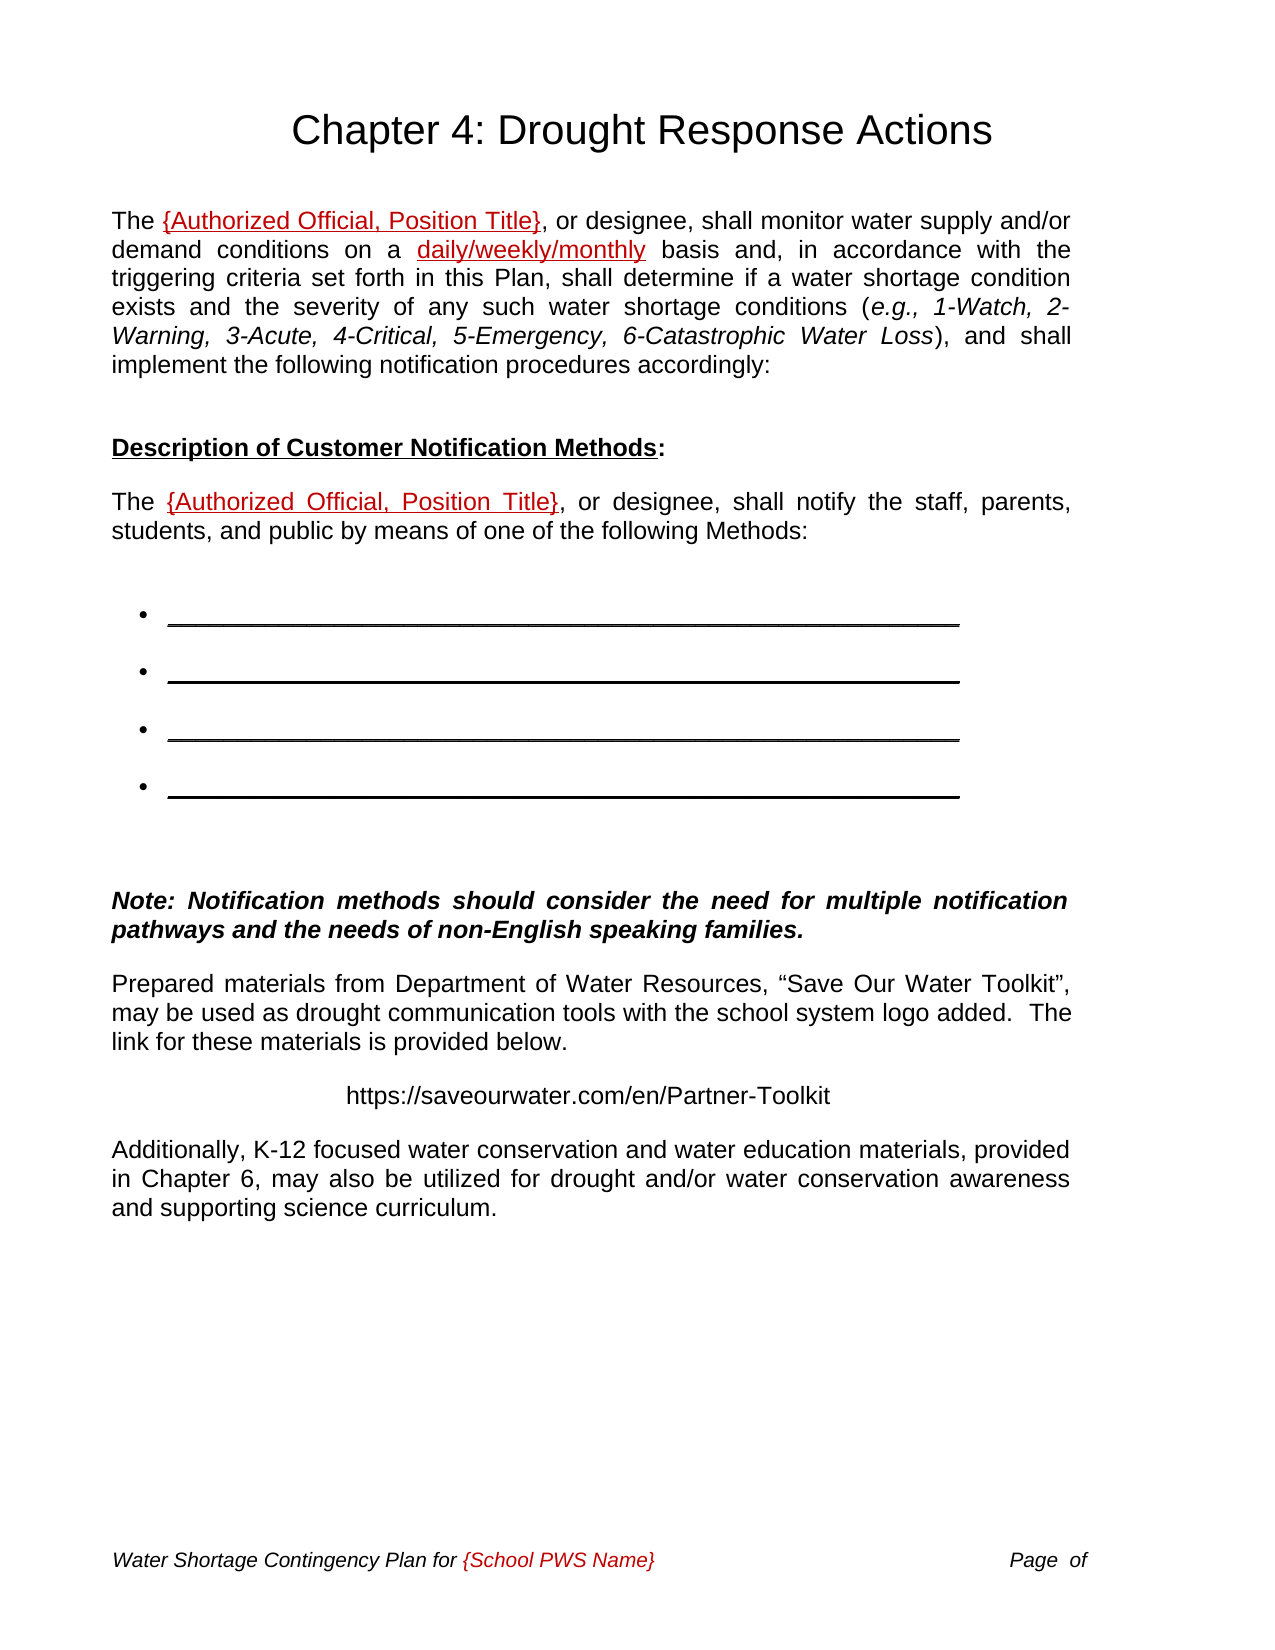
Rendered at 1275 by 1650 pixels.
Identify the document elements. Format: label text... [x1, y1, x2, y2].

text The {Authorized Official, Position Title}, or designee, shall monitor water supply and/or demand conditions on a daily/weekly/monthly basis and, in accordance with the triggering criteria set forth in this Plan, shall determine if a water shortage condition exists and the severity of any such water shortage conditions (e.g., 1-Watch, 2-Warning, 3-Acute, 4-Critical, 5-Emergency, 6-Catastrophic Water Loss), and shall implement the following notification procedures accordingly: [111, 206, 1072, 378]
subtitle Chapter 4: Drought Response Actions [150, 105, 1134, 153]
text Prepared materials from Department of Water Resources, “Save Our Water Toolkit”, may be used as drought communication tools with the school system logo added. The link for these materials is provided below. [111, 969, 1072, 1056]
text The {Authorized Official, Position Title}, or designee, shall notify the staff, parents, students, and public by means of one of the following Methods: [111, 487, 1072, 544]
list _________________________________________________________ [139, 656, 1072, 685]
list _________________________________________________________ [139, 714, 1072, 742]
list _________________________________________________________ [139, 771, 1072, 800]
text Note: Notification methods should consider the need for multiple notification pathways and the needs of non-English speaking families. [805, 886, 1072, 944]
text https://saveourwater.com/en/Partner-Toolkit [111, 1081, 1072, 1110]
list _________________________________________________________ [139, 599, 1072, 627]
text Additionally, K-12 focused water conservation and water education materials, provided in Chapter 6, may also be utilized for drought and/or water conservation awareness and supporting science curriculum. [111, 1135, 1072, 1222]
text Description of Customer Notification Methods: [111, 433, 1072, 461]
